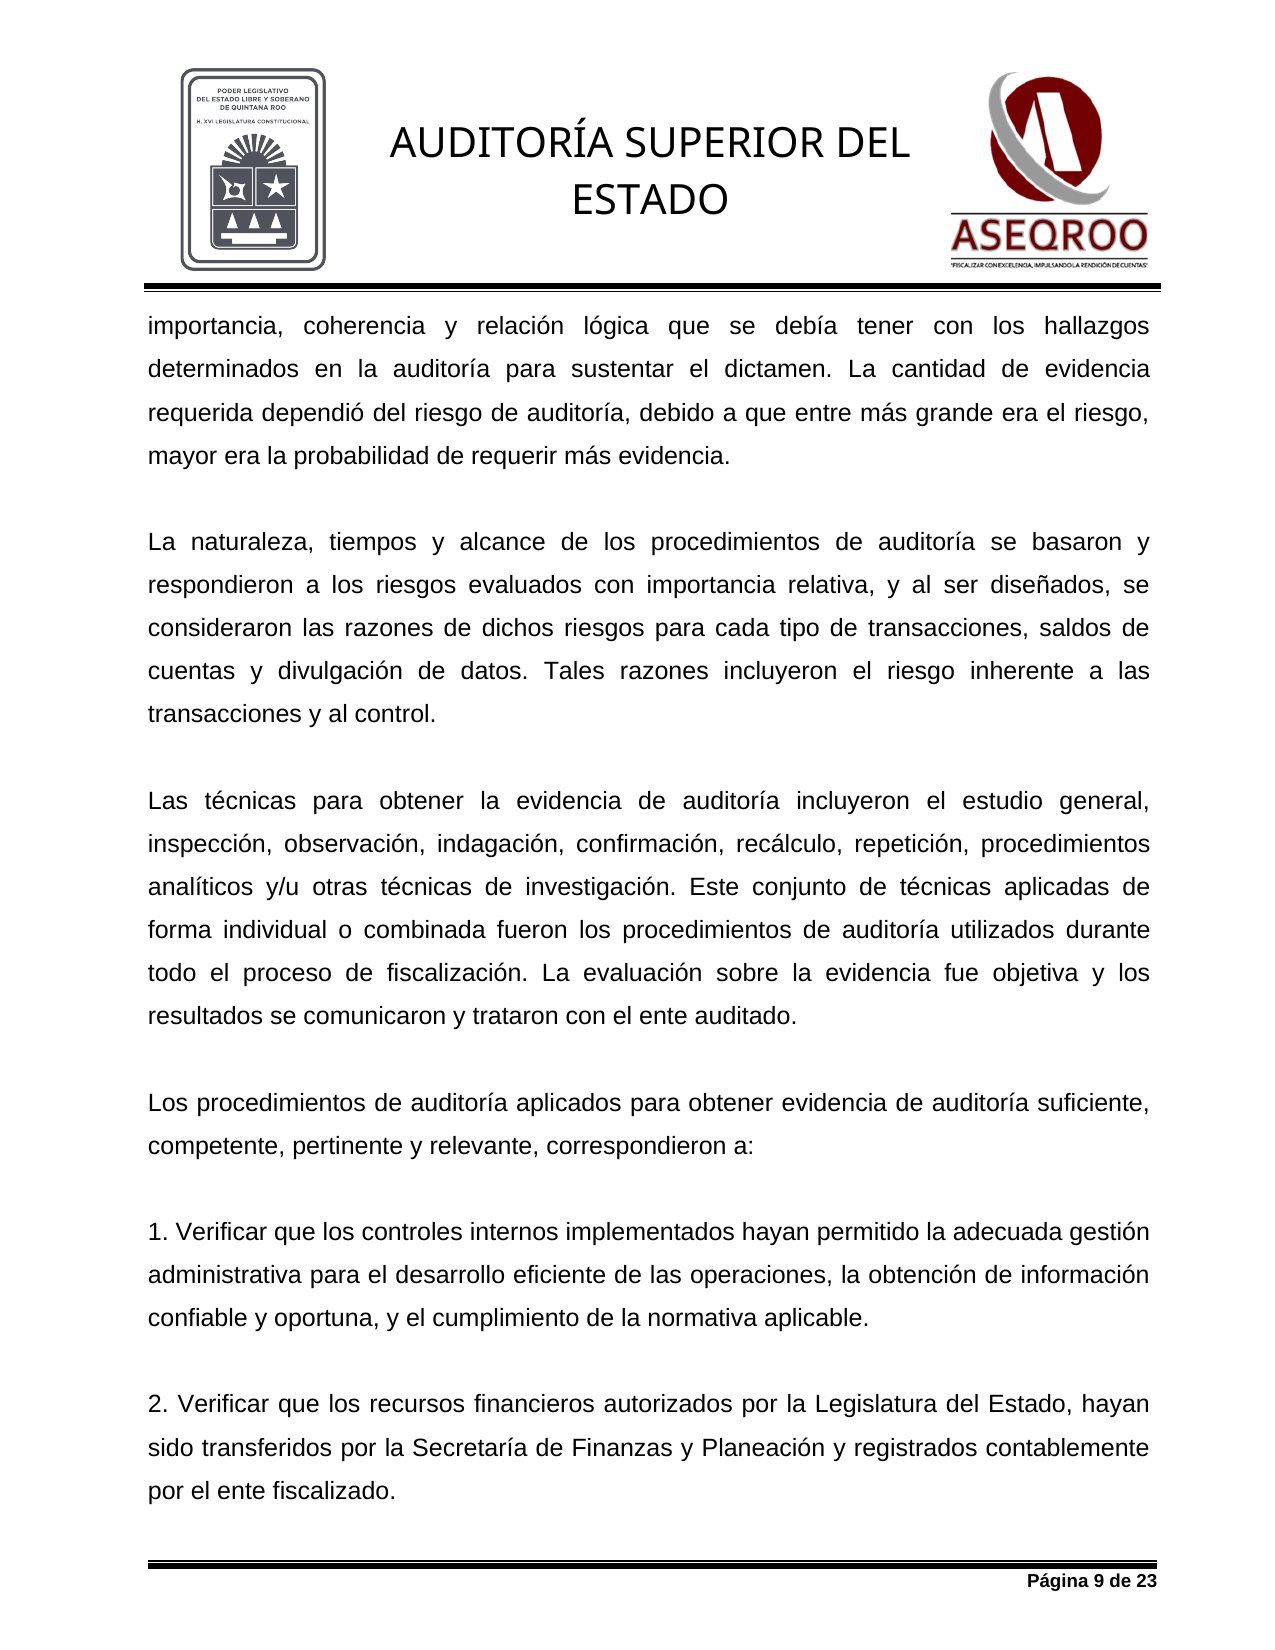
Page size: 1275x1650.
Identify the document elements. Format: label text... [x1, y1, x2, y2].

text Los procedimientos de auditoría aplicados para obtener evidencia de auditoría suficiente, competente, pertinente y relevante, correspondieron a: [148, 1088, 1152, 1159]
text 2. Verificar que los recursos financieros autorizados por la Legislatura del Estado, hayan sido transferidos por la Secretaría de Finanzas y Planeación y registrados contablemente por el ente fiscalizado. [148, 1389, 1152, 1504]
text La naturaleza, tiempos y alcance de los procedimientos de auditoría se basaron y respondieron a los riesgos evaluados con importancia relativa, y al ser diseñados, se consideraron las razones de dichos riesgos para cada tipo de transacciones, saldos de cuentas y divulgación de datos. Tales razones incluyeron el riesgo inherente a las transacciones y al control. [148, 527, 1152, 728]
picture [180, 68, 326, 271]
text 1. Verificar que los controles internos implementados hayan permitido la adecuada gestión administrativa para el desarrollo eficiente de las operaciones, la obtención de información confiable y oportuna, y el cumplimiento de la normativa aplicable. [148, 1217, 1152, 1332]
picture [951, 72, 1148, 268]
text Las técnicas para obtener la evidencia de auditoría incluyeron el estudio general, inspección, observación, indagación, confirmación, recálculo, repetición, procedimientos analíticos y/u otras técnicas de investigación. Este conjunto de técnicas aplicadas de forma individual o combinada fueron los procedimientos de auditoría utilizados durante todo el proceso de fiscalización. La evaluación sobre la evidencia fue objetiva y los resultados se comunicaron y trataron con el ente auditado. [148, 786, 1152, 1030]
